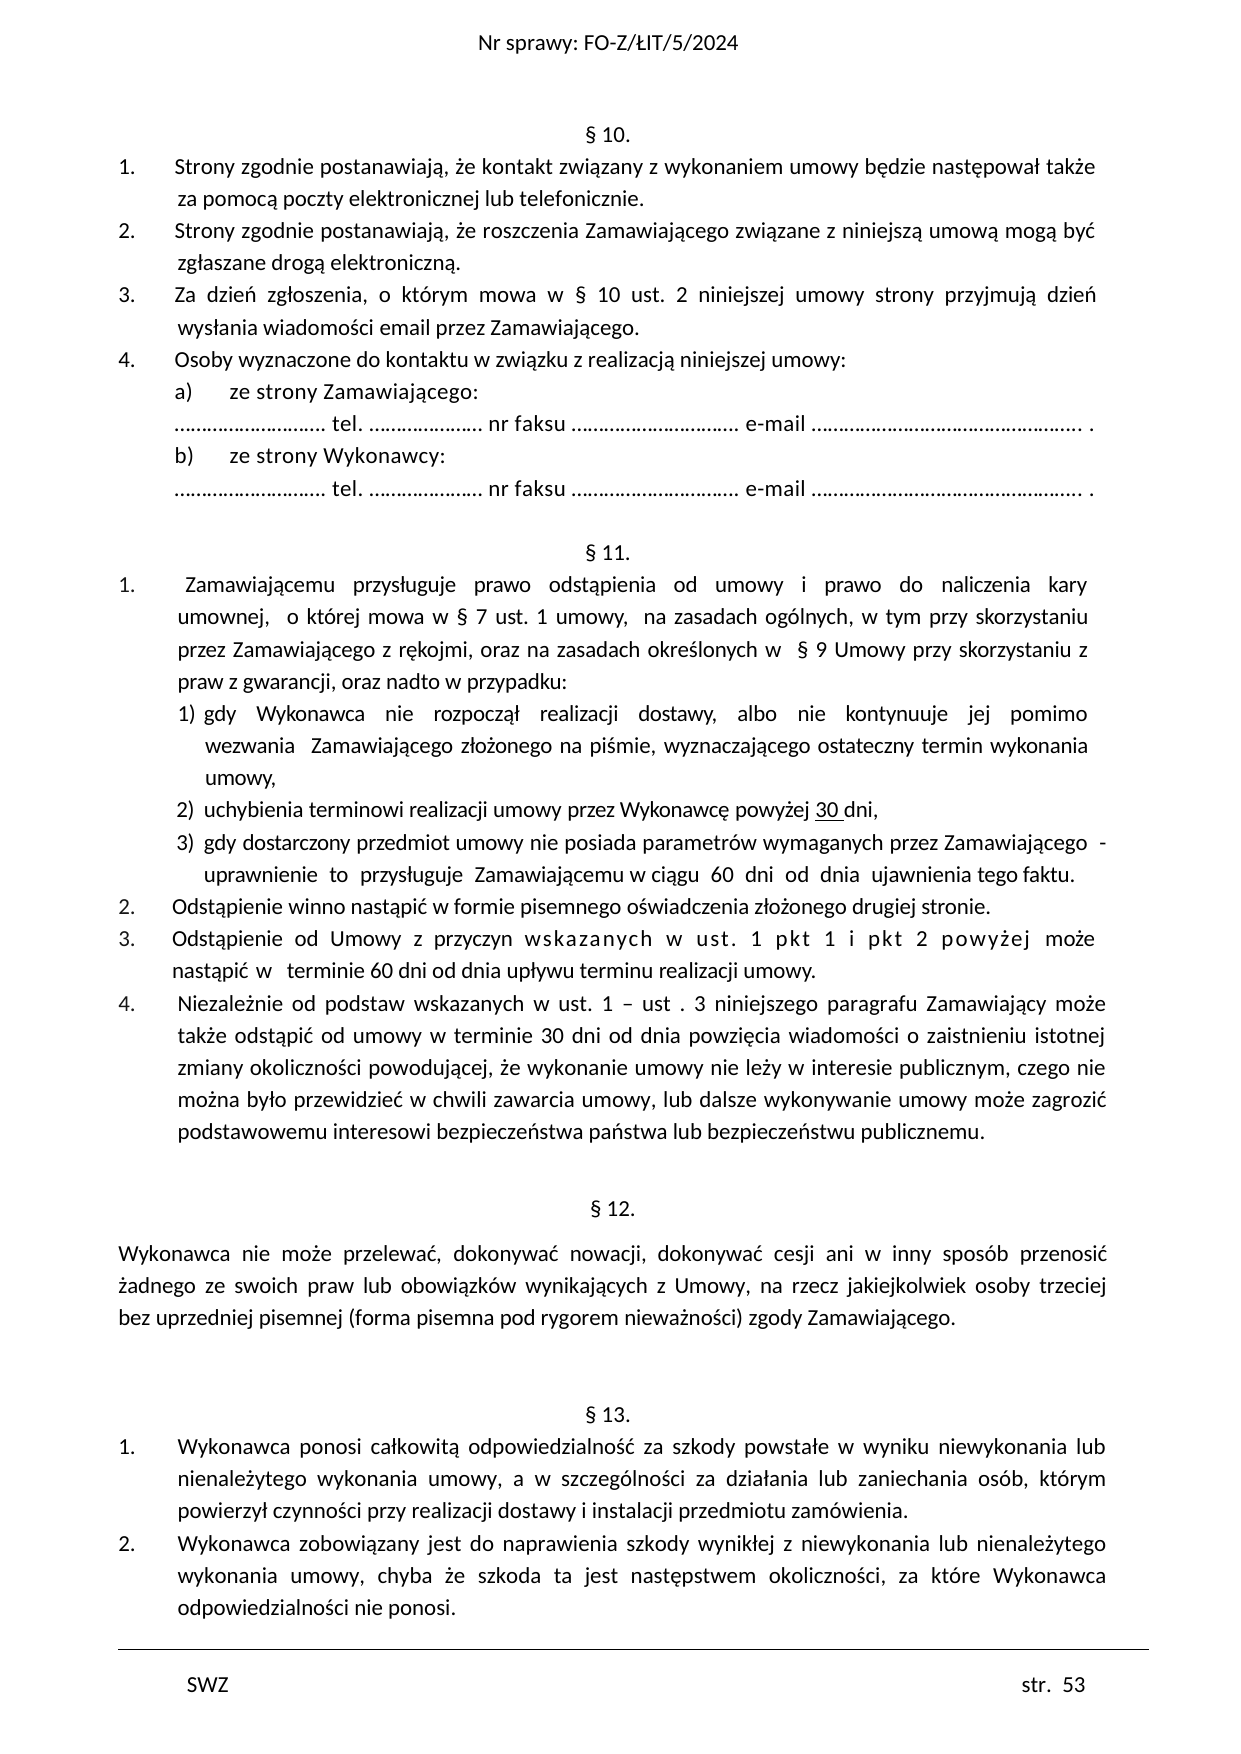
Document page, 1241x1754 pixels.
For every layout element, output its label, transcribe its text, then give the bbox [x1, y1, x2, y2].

text ………………………. tel. ………………… nr faksu …………………………. e-mail ………………………………………….. . [118, 409, 1097, 437]
list gdy Wykonawca nie rozpoczął realizacji dostawy, albo nie kontynuuje jej pomimo wezwania Zamawiającego złożonego na piśmie, wyznaczającego ostateczny termin wykonania umowy, [177, 699, 1088, 791]
text § 13. [118, 1400, 1097, 1428]
text Wykonawca nie może przelewać, dokonywać nowacji, dokonywać cesji ani w inny sposób przenosić żadnego ze swoich praw lub obowiązków wynikających z Umowy, na rzecz jakiejkolwiek osoby trzeciej bez uprzedniej pisemnej (forma pisemna pod rygorem nieważności) zgody Zamawiającego. [118, 1239, 1107, 1331]
text § 10. [118, 120, 1097, 148]
list gdy dostarczony przedmiot umowy nie posiada parametrów wymaganych przez Zamawiającego - uprawnienie to przysługuje Zamawiającemu w ciągu 60 dni od dnia ujawnienia tego faktu. [176, 828, 1107, 888]
list Odstąpienie od Umowy z przyczyn wskazanych w ust. 1 pkt 1 i pkt 2 powyżej może nastąpić w terminie 60 dni od dnia upływu terminu realizacji umowy. [118, 924, 1095, 984]
text 2. Strony zgodnie postanawiają, że roszczenia Zamawiającego związane z niniejszą umową mogą być zgłaszane drogą elektroniczną. [118, 216, 1097, 276]
text a) ze strony Zamawiającego: [118, 377, 1097, 405]
list Niezależnie od podstaw wskazanych w ust. 1 – ust . 3 niniejszego paragrafu Zamawiający może także odstąpić od umowy w terminie 30 dni od dnia powzięcia wiadomości o zaistnieniu istotnej zmiany okoliczności powodującej, że wykonanie umowy nie leży w interesie publicznym, czego nie można było przewidzieć w chwili zawarcia umowy, lub dalsze wykonywanie umowy może zagrozić podstawowemu interesowi bezpieczeństwa państwa lub bezpieczeństwu publicznemu. [118, 989, 1107, 1146]
text § 12. [118, 1194, 1107, 1222]
list Zamawiającemu przysługuje prawo odstąpienia od umowy i prawo do naliczenia kary umownej, o której mowa w § 7 ust. 1 umowy, na zasadach ogólnych, w tym przy skorzystaniu przez Zamawiającego z rękojmi, oraz na zasadach określonych w § 9 Umowy przy skorzystaniu z praw z gwarancji, oraz nadto w przypadku: [118, 570, 1088, 695]
text 3. Za dzień zgłoszenia, o którym mowa w § 10 ust. 2 niniejszej umowy strony przyjmują dzień wysłania wiadomości email przez Zamawiającego. [118, 281, 1097, 341]
list Odstąpienie winno nastąpić w formie pisemnego oświadczenia złożonego drugiej stronie. [118, 892, 1107, 920]
text 2. Wykonawca zobowiązany jest do naprawienia szkody wynikłej z niewykonania lub nienależytego wykonania umowy, chyba że szkoda ta jest następstwem okoliczności, za które Wykonawca odpowiedzialności nie ponosi. [118, 1529, 1107, 1621]
text § 11. [118, 538, 1097, 566]
text 4. Osoby wyznaczone do kontaktu w związku z realizacją niniejszej umowy: [118, 345, 1097, 373]
text 1. Wykonawca ponosi całkowitą odpowiedzialność za szkody powstałe w wyniku niewykonania lub nienależytego wykonania umowy, a w szczególności za działania lub zaniechania osób, którym powierzył czynności przy realizacji dostawy i instalacji przedmiotu zamówienia. [118, 1432, 1107, 1524]
text b) ze strony Wykonawcy: [118, 442, 1097, 469]
list uchybienia terminowi realizacji umowy przez Wykonawcę powyżej 30 dni, [176, 796, 1107, 824]
text 1. Strony zgodnie postanawiają, że kontakt związany z wykonaniem umowy będzie następował także za pomocą poczty elektronicznej lub telefonicznie. [118, 152, 1097, 212]
text ………………………. tel. ………………… nr faksu …………………………. e-mail ………………………………………….. . [118, 474, 1097, 502]
